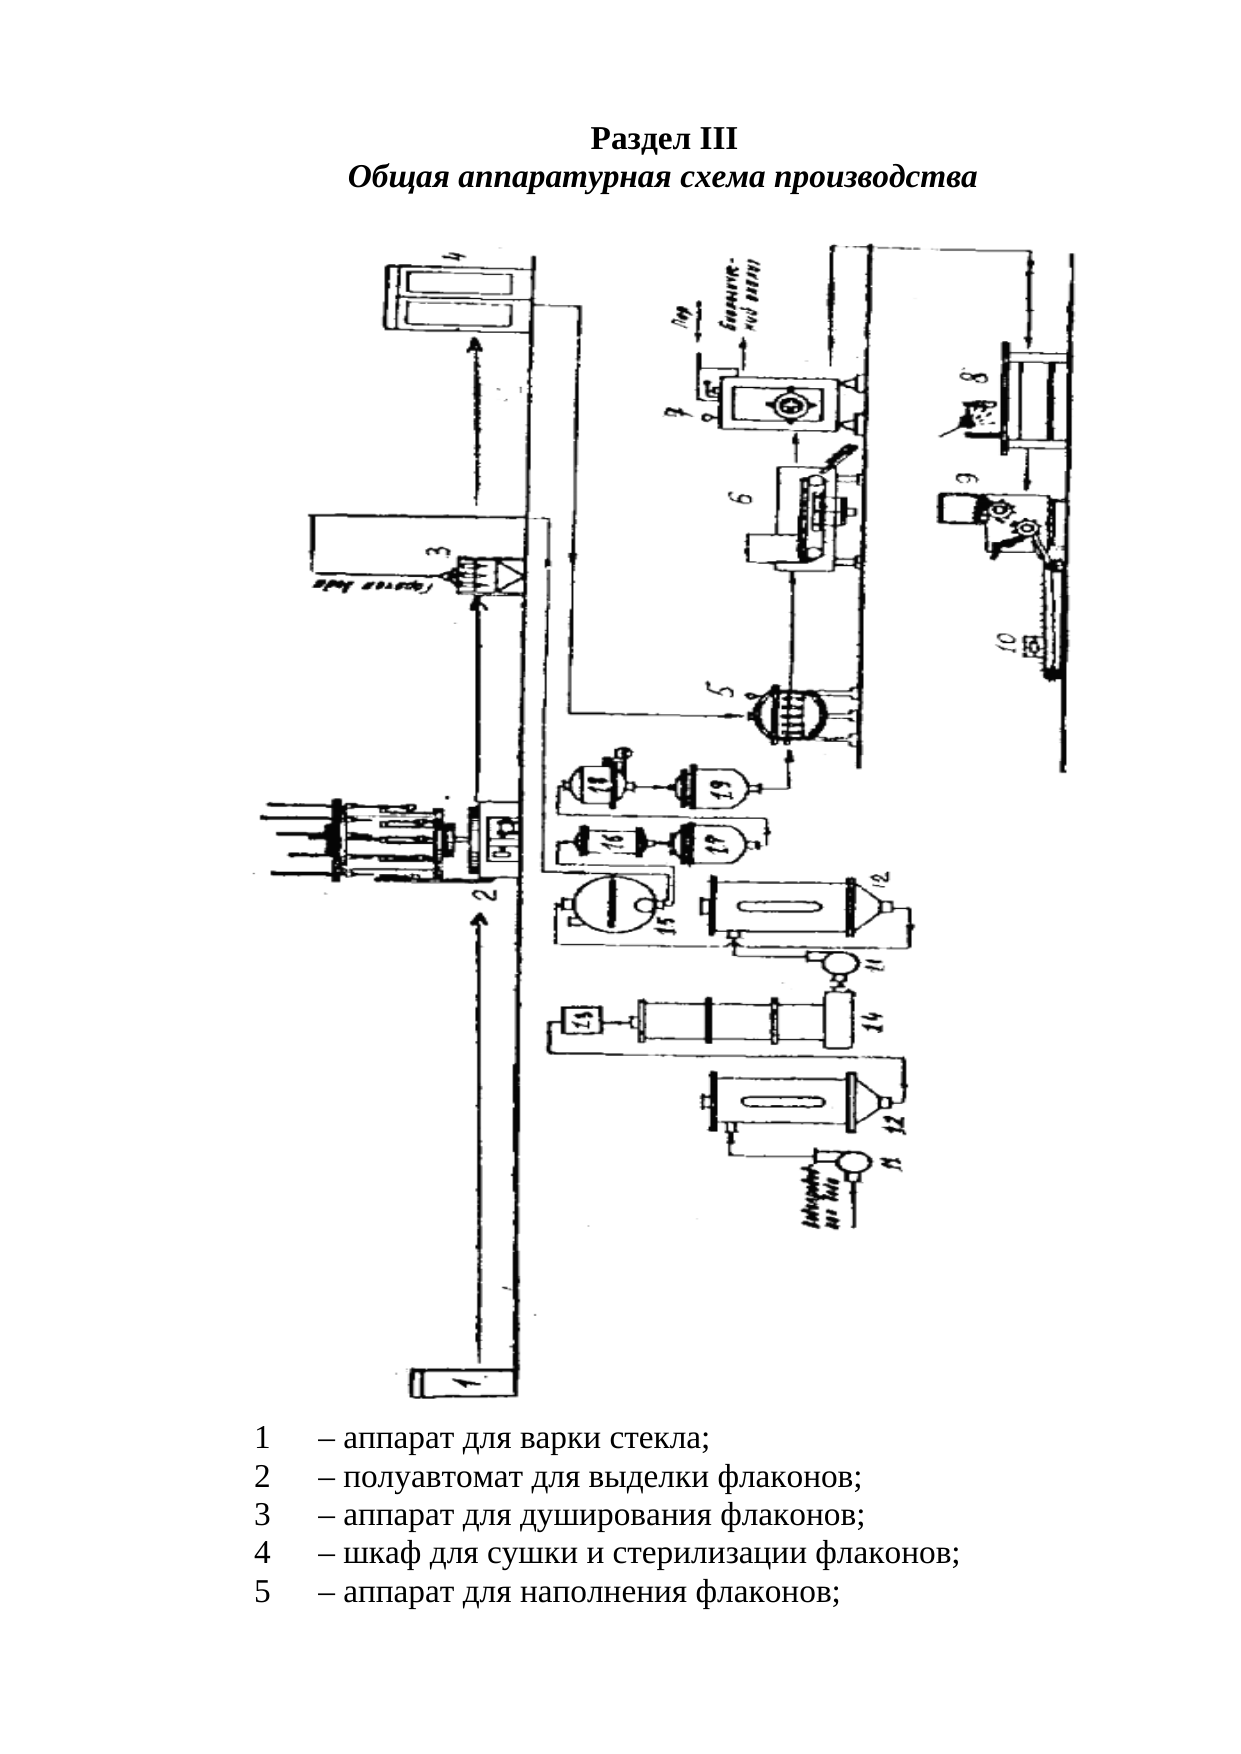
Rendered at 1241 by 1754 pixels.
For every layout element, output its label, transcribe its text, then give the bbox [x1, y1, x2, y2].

list ‒ аппарат для душирования флаконов; [177, 1494, 1152, 1532]
picture [248, 233, 1081, 1418]
list ‒ аппарат для наполнения флаконов; [177, 1571, 1152, 1609]
list ‒ аппарат для варки стекла; [177, 1417, 1152, 1456]
list ‒ шкаф для сушки и стерилизации флаконов; [177, 1532, 1152, 1571]
list ‒ полуавтомат для выделки флаконов; [177, 1456, 1152, 1494]
text Общая аппаратурная схема производства [177, 156, 1152, 195]
text Раздел III [177, 118, 1152, 156]
